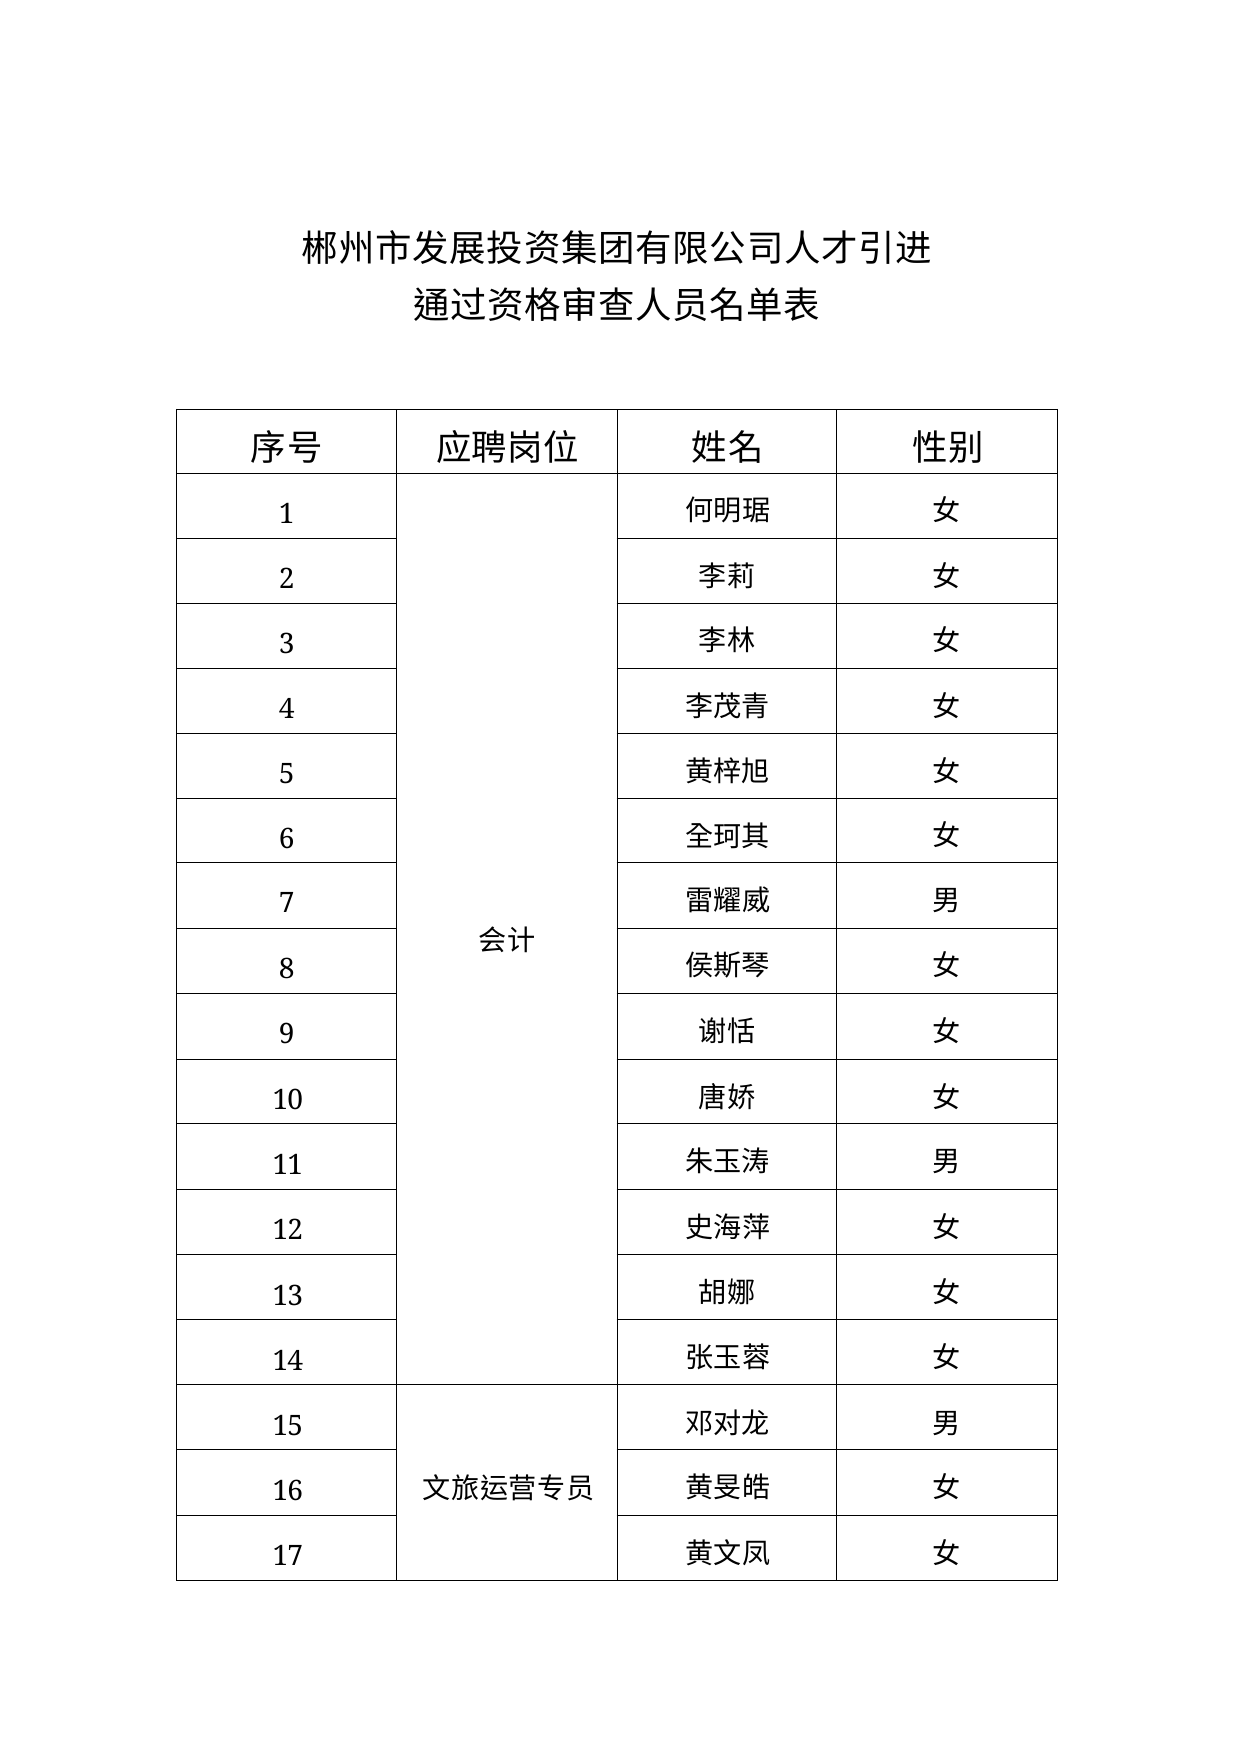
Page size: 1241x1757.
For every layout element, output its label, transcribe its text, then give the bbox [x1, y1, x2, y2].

table_cell 女 [837, 994, 1057, 1059]
table_cell 张玉蓉 [618, 1320, 836, 1384]
table_cell 胡娜 [618, 1255, 836, 1319]
table_cell 4 [177, 669, 396, 733]
table_cell 女 [837, 1190, 1057, 1254]
table_cell 女 [837, 929, 1057, 993]
table_cell 女 [837, 669, 1057, 733]
table_header 性别 [837, 410, 1057, 473]
table_cell 女 [837, 1516, 1057, 1579]
table_cell 2 [177, 539, 396, 603]
table_cell 9 [177, 994, 396, 1059]
table_cell 6 [177, 799, 396, 862]
table_cell 男 [837, 863, 1057, 928]
table_cell 黄旻皓 [618, 1450, 836, 1514]
table_cell 侯斯琴 [618, 929, 836, 993]
table_cell 邓对龙 [618, 1385, 836, 1449]
table_header 应聘岗位 [397, 410, 617, 473]
table_cell 女 [837, 1060, 1057, 1123]
table_cell 14 [177, 1320, 396, 1384]
table_cell 12 [177, 1190, 396, 1254]
table_cell 女 [837, 734, 1057, 797]
table_cell 10 [177, 1060, 396, 1123]
table_cell 李莉 [618, 539, 836, 603]
table_cell 8 [177, 929, 396, 993]
table_cell 史海萍 [618, 1190, 836, 1254]
table_cell 黄文凤 [618, 1516, 836, 1579]
table_header 姓名 [618, 410, 836, 473]
table_cell 谢恬 [618, 994, 836, 1059]
table_cell 17 [177, 1516, 396, 1579]
table_cell 16 [177, 1450, 396, 1514]
table_cell 李林 [618, 604, 836, 668]
table_header 序号 [177, 410, 396, 473]
table_cell 女 [837, 799, 1057, 862]
table_cell 唐娇 [618, 1060, 836, 1123]
table_cell 15 [177, 1385, 396, 1449]
table_cell 何明琚 [618, 474, 836, 538]
table_cell 朱玉涛 [618, 1124, 836, 1189]
table_cell 7 [177, 863, 396, 928]
table_cell 男 [837, 1124, 1057, 1189]
table_cell 李茂青 [618, 669, 836, 733]
table_cell 黄梓旭 [618, 734, 836, 797]
table_cell 女 [837, 474, 1057, 538]
table_cell 女 [837, 1320, 1057, 1384]
table_cell 文旅运营专员 [397, 1385, 617, 1579]
table_cell 女 [837, 1255, 1057, 1319]
table_cell 11 [177, 1124, 396, 1189]
table_cell 1 [177, 474, 396, 538]
table_cell 全珂其 [618, 799, 836, 862]
table_cell 女 [837, 539, 1057, 603]
text 郴州市发展投资集团有限公司人才引进 通过资格审查人员名单表 [301, 223, 934, 329]
table_cell 男 [837, 1385, 1057, 1449]
table_cell 13 [177, 1255, 396, 1319]
table_cell 5 [177, 734, 396, 797]
table_cell 女 [837, 1450, 1057, 1514]
table_cell 3 [177, 604, 396, 668]
table_cell 会计 [397, 474, 617, 1384]
table_cell 雷耀威 [618, 863, 836, 928]
table_cell 女 [837, 604, 1057, 668]
